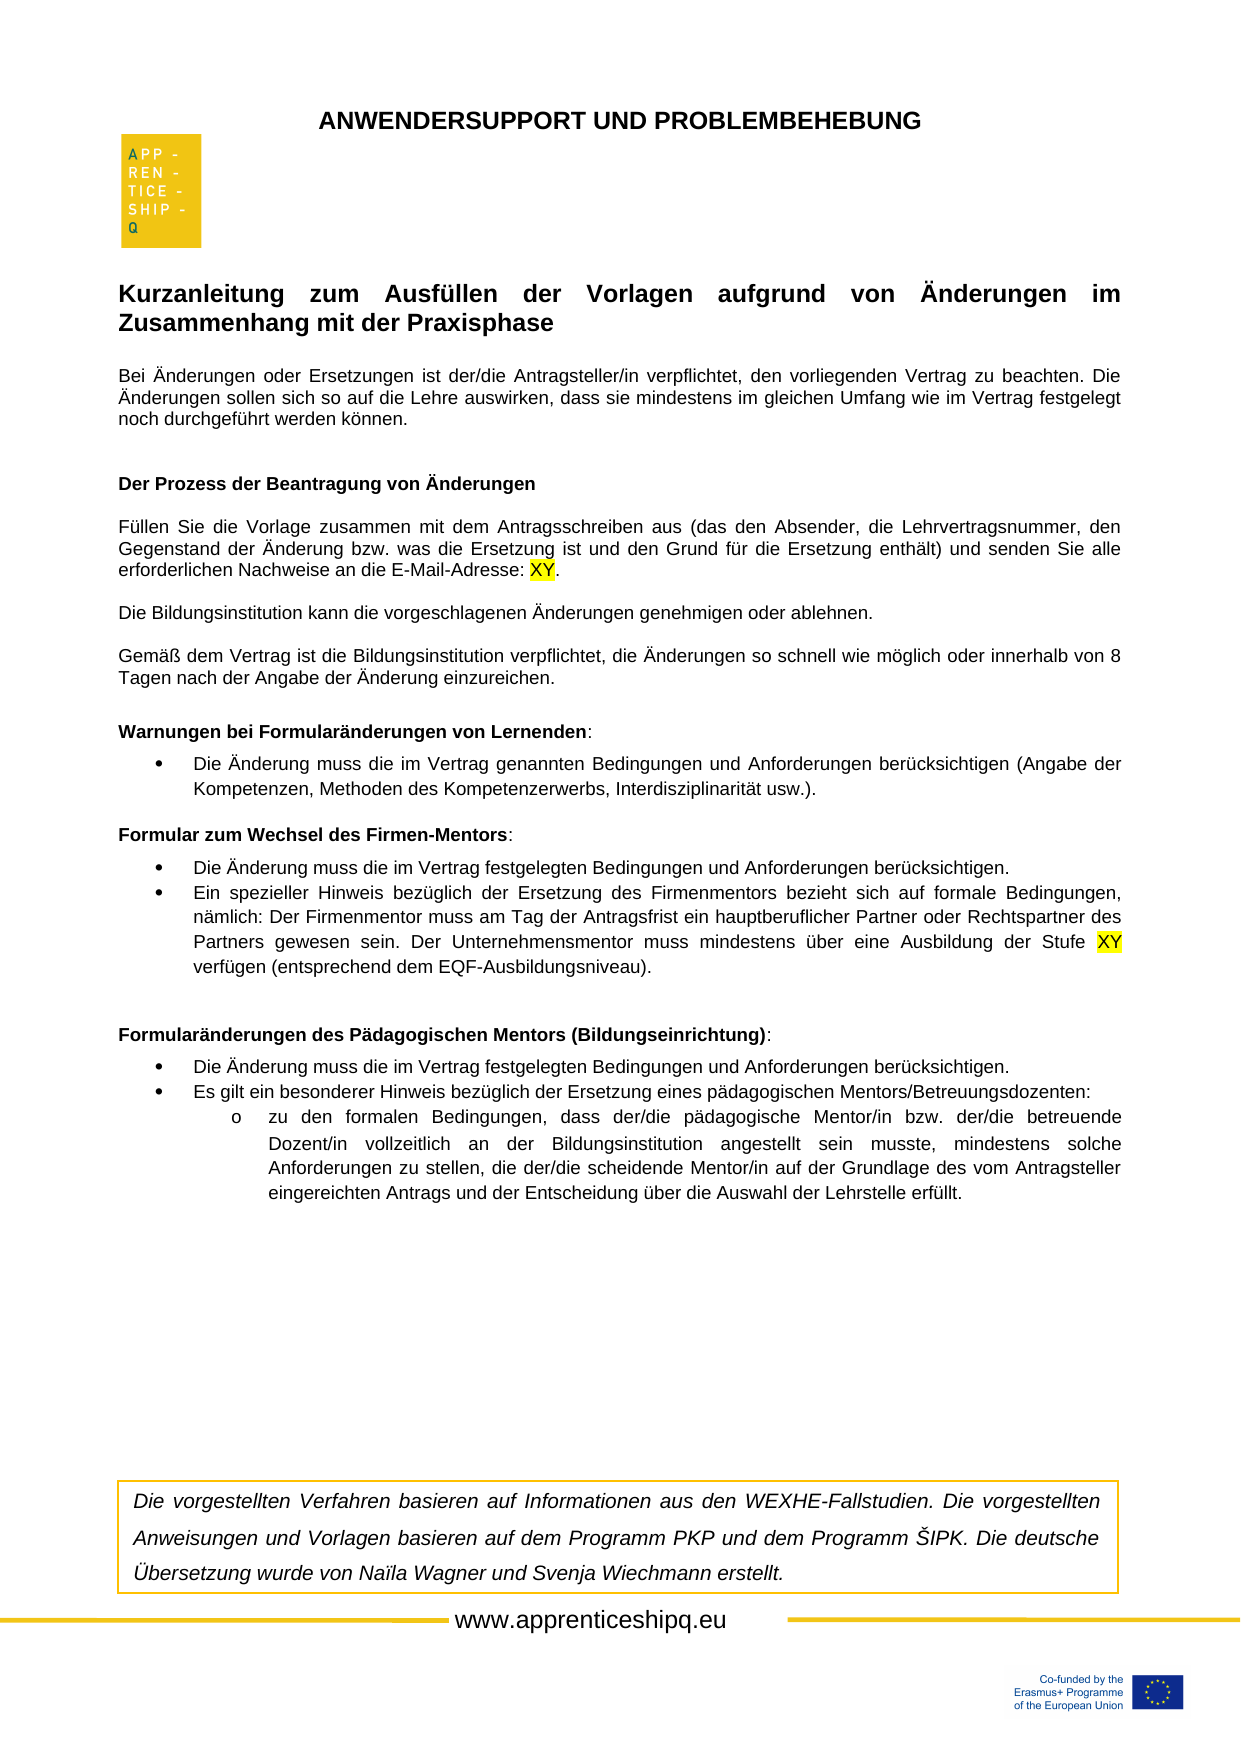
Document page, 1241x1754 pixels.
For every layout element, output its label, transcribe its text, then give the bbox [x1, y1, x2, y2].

text Füllen Sie die Vorlage zusammen mit dem Antragsschreiben aus (das den Absender, die Lehrvertragsnummer, den Gegenstand der Änderung bzw. was die Ersetzung ist und den Grund für die Ersetzung enthält) und senden Sie alle erforderlichen Nachweise an die E-Mail-Adresse: XY. [118, 516, 1122, 581]
picture [1004, 1665, 1192, 1719]
list Die Änderung muss die im Vertrag genannten Bedingungen und Anforderungen berücksichtigen (Angabe der Kompetenzen, Methoden des Kompetenzerwerbs, Interdisziplinarität usw.). [156, 753, 1122, 799]
text Warnungen bei Formularänderungen von Lernenden: [118, 721, 1122, 742]
text Gemäß dem Vertrag ist die Bildungsinstitution verpflichtet, die Änderungen so schnell wie möglich oder innerhalb von 8 Tagen nach der Angabe der Änderung einzureichen. [118, 645, 1122, 688]
list Die Änderung muss die im Vertrag festgelegten Bedingungen und Anforderungen berücksichtigen. [156, 857, 1122, 878]
picture [121, 134, 202, 248]
text Der Prozess der Beantragung von Änderungen [118, 473, 1122, 494]
text Kurzanleitung zum Ausfüllen der Vorlagen aufgrund von Änderungen im Zusammenhang mit der Praxisphase [118, 279, 1122, 336]
list Die Änderung muss die im Vertrag festgelegten Bedingungen und Anforderungen berücksichtigen. [156, 1056, 1122, 1078]
list Ein spezieller Hinweis bezüglich der Ersetzung des Firmenmentors bezieht sich auf formale Bedingungen, nämlich: Der Firmenmentor muss am Tag der Antragsfrist ein hauptberuflicher Partner oder Rechtspartner des Partners gewesen sein. Der Unternehmensmentor muss mindestens über eine Ausbildung der Stufe XY verfügen (entsprechend dem EQF-Ausbildungsniveau). [156, 881, 1122, 977]
text Die Bildungsinstitution kann die vorgeschlagenen Änderungen genehmigen oder ablehnen. [118, 602, 1122, 624]
list zu den formalen Bedingungen, dass der/die pädagogische Mentor/in bzw. der/die betreuende Dozent/in vollzeitlich an der Bildungsinstitution angestellt sein musste, mindestens solche Anforderungen zu stellen, die der/die scheidende Mentor/in auf der Grundlage des vom Antragsteller eingereichten Antrags und der Entscheidung über die Auswahl der Lehrstelle erfüllt. [231, 1106, 1122, 1203]
text Formularänderungen des Pädagogischen Mentors (Bildungseinrichtung): [118, 1024, 1122, 1045]
list Es gilt ein besonderer Hinweis bezüglich der Ersetzung eines pädagogischen Mentors/Betreuungsdozenten: [156, 1081, 1122, 1103]
text Bei Änderungen oder Ersetzungen ist der/die Antragsteller/in verpflichtet, den vorliegenden Vertrag zu beachten. Die Änderungen sollen sich so auf die Lehre auswirken, dass sie mindestens im gleichen Umfang wie im Vertrag festgelegt noch durchgeführt werden können. [118, 365, 1122, 430]
text Formular zum Wechsel des Firmen-Mentors: [118, 824, 1122, 846]
